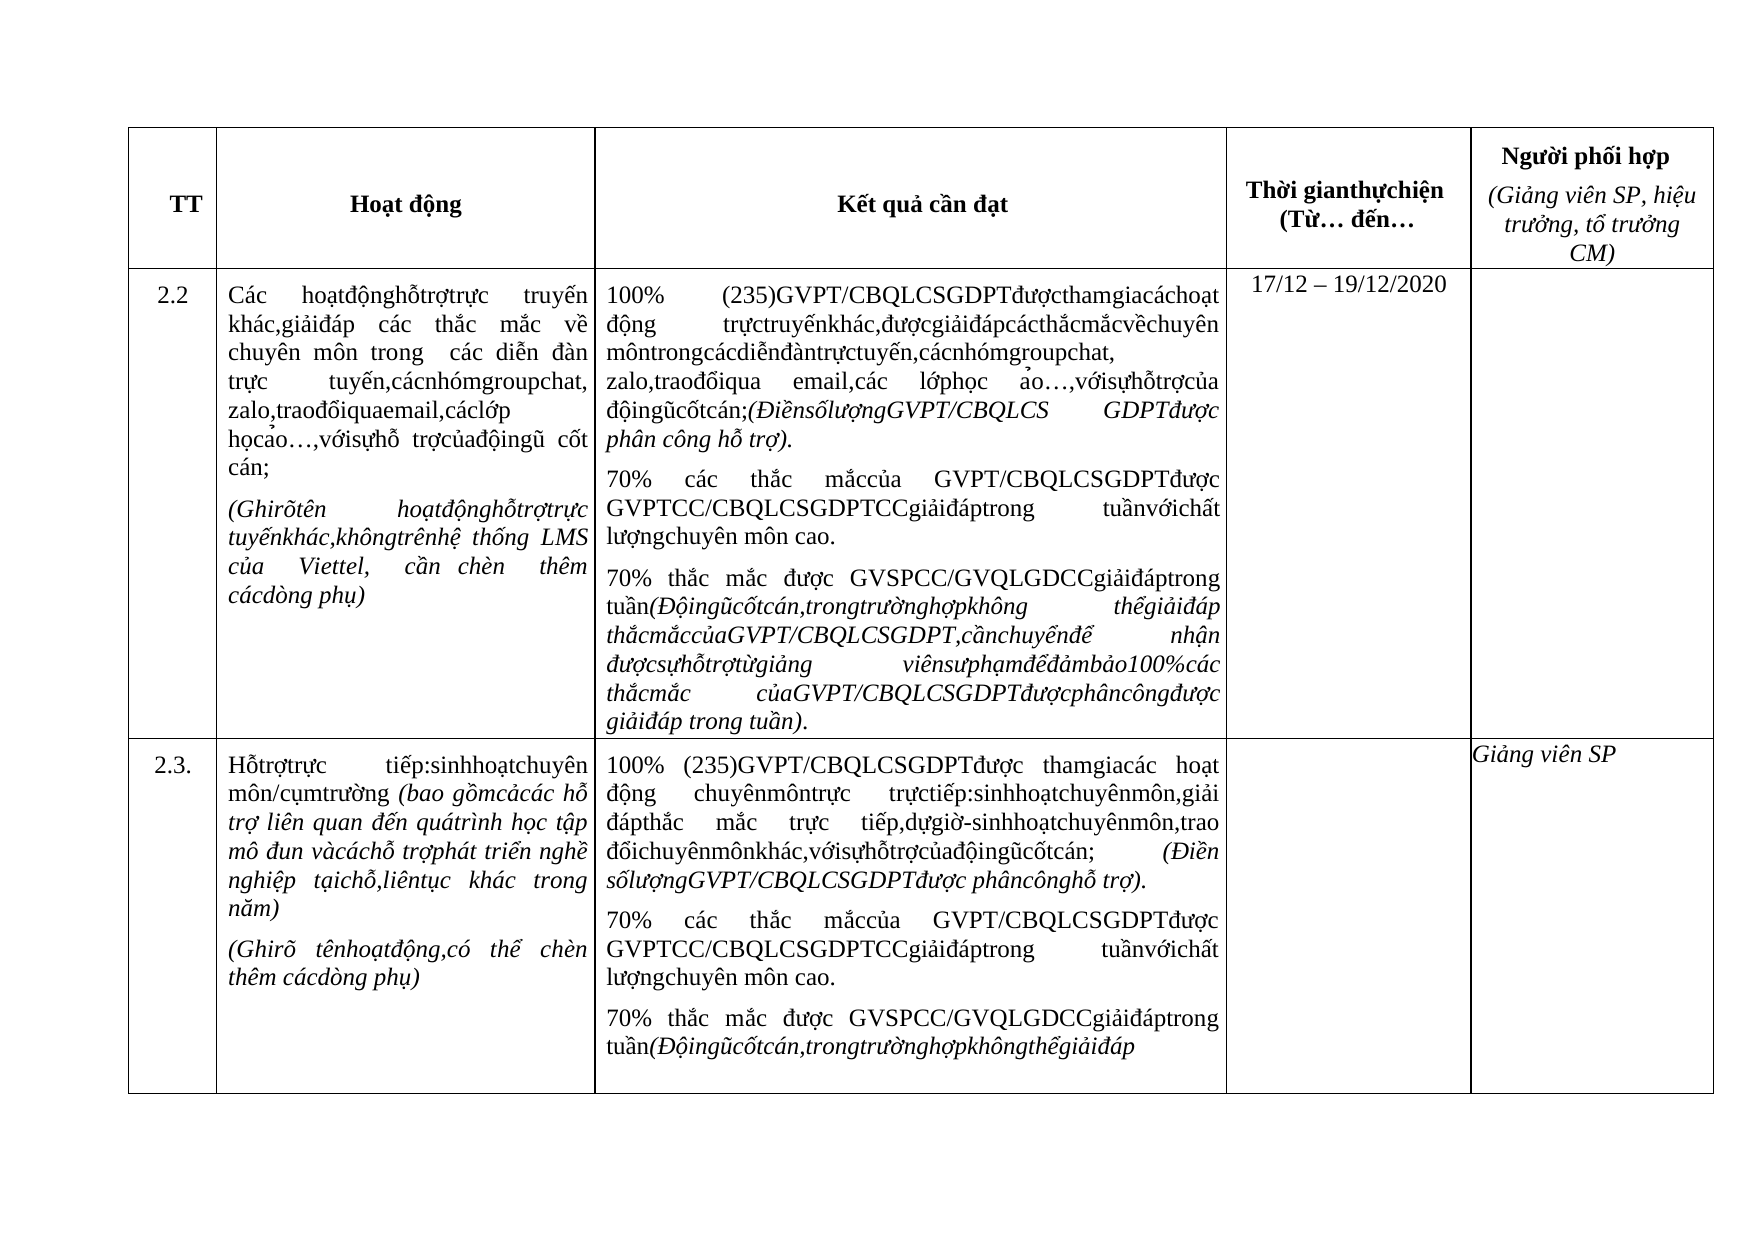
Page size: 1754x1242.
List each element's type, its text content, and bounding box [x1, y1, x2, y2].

table_cell 17/12 – 19/12/2020 [1227, 269, 1470, 738]
table_cell Các hoạtđộnghỗtrợtrực truyến khác,giảiđáp các thắc mắc về chuyên môn trong các diễn đàn trực tuyến,cácnhómgroupchat, zalo,traođổiquaemail,cáclớp họcảo…,vớisựhỗ trợcủađộingũ cốt cán; (Ghirõtên hoạtđộnghỗtrợtrực tuyếnkhác,khôngtrênhệ thống LMS của Viettel, cần chèn thêm cácdòng phụ) [217, 269, 594, 738]
table_header Hoạt động [217, 128, 594, 268]
table_cell 100% (235)GVPT/CBQLCSGDPTđược thamgiacác hoạt động chuyênmôntrực trựctiếp:sinhhoạtchuyênmôn,giải đápthắc mắc trực tiếp,dựgiờ-sinhhoạtchuyênmôn,trao đổichuyênmônkhác,vớisựhỗtrợcủađộingũcốtcán; (Điền sốlượngGVPT/CBQLCSGDPTđược phâncônghỗ trợ). 70% các thắc mắccủa GVPT/CBQLCSGDPTđược GVPTCC/CBQLCSGDPTCCgiảiđáptrong tuầnvớichất lượngchuyên môn cao. 70% thắc mắc được GVSPCC/GVQLGDCCgiảiđáptrong tuần(Độingũcốtcán,trongtrườnghợpkhôngthểgiảiđáp [596, 739, 1226, 1093]
table_cell [1472, 269, 1713, 738]
table_header Thời gianthựchiện (Từ… đến… [1227, 128, 1470, 268]
table_header TT [129, 128, 216, 268]
table_cell 100% (235)GVPT/CBQLCSGDPTđượcthamgiacáchoạt động trựctruyếnkhác,đượcgiảiđápcácthắcmắcvềchuyên môntrongcácdiễnđàntrựctuyến,cácnhómgroupchat, zalo,traođổiqua email,các lớphọc ảo…,vớisựhỗtrợcủa độingũcốtcán;(ĐiềnsốlượngGVPT/CBQLCS GDPTđược phân công hỗ trợ). 70% các thắc mắccủa GVPT/CBQLCSGDPTđược GVPTCC/CBQLCSGDPTCCgiảiđáptrong tuầnvớichất lượngchuyên môn cao. 70% thắc mắc được GVSPCC/GVQLGDCCgiảiđáptrong tuần(Độingũcốtcán,trongtrườnghợpkhông thểgiảiđáp thắcmắccủaGVPT/CBQLCSGDPT,cầnchuyểnđể nhận đượcsựhỗtrợtừgiảng viênsưphạmđểđảmbảo100%các thắcmắc củaGVPT/CBQLCSGDPTđượcphâncôngđược giảiđáp trong tuần). [596, 269, 1226, 738]
table_cell Hỗtrợtrực tiếp:sinhhoạtchuyên môn/cụmtrường (bao gồmcảcác hỗ trợ liên quan đến quátrình học tập mô đun vàcáchỗ trợphát triển nghề nghiệp tạichỗ,liêntục khác trong năm) (Ghirõ tênhoạtđộng,có thể chèn thêm cácdòng phụ) [217, 739, 594, 1093]
table_cell 2.2 [129, 269, 216, 738]
table_cell [1227, 739, 1470, 1093]
table_cell 2.3. [129, 739, 216, 1093]
table_header Kết quả cần đạt [596, 128, 1226, 268]
table_cell Giảng viên SP [1472, 739, 1713, 1093]
table_header Người phối hợp (Giảng viên SP, hiệu trưởng, tổ trưởng CM) [1472, 128, 1713, 268]
